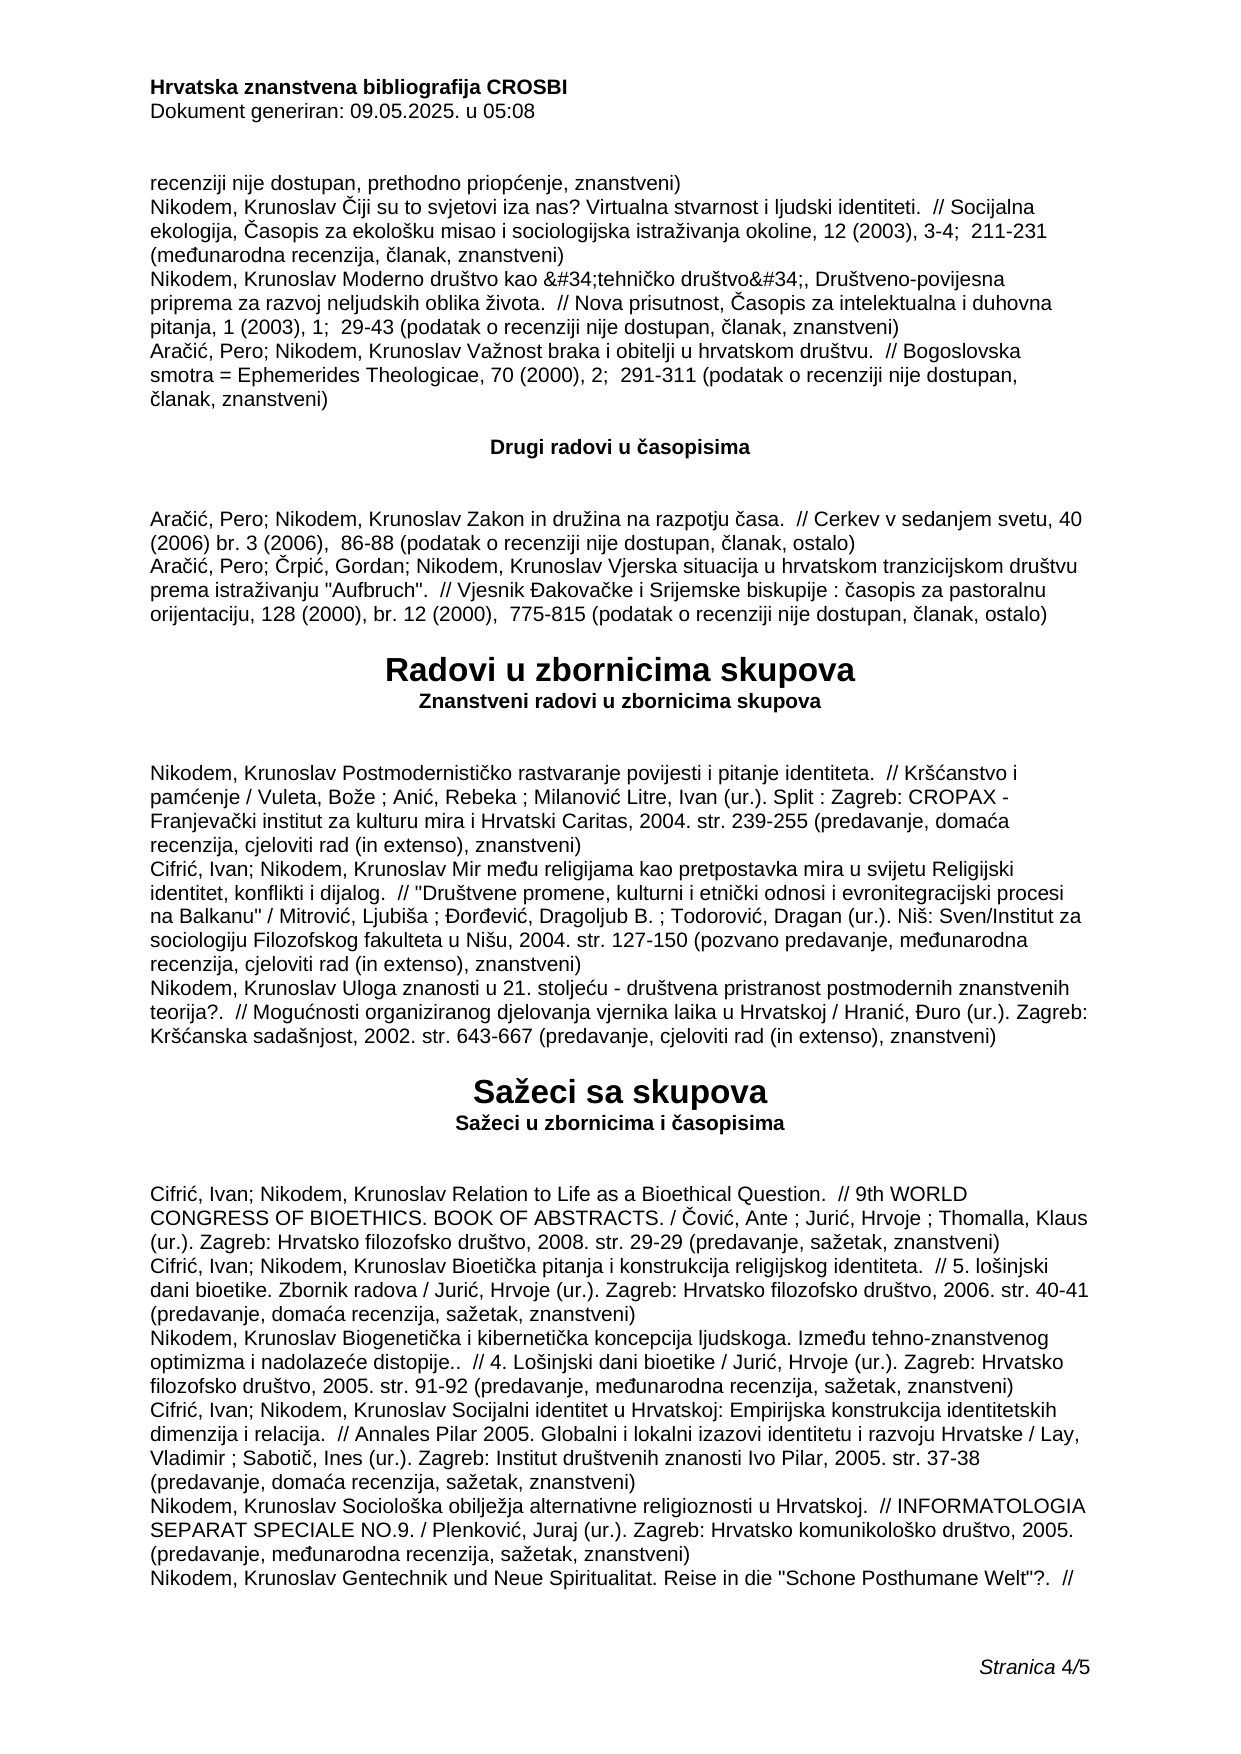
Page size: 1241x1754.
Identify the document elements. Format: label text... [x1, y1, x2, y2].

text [150, 171, 1090, 195]
text Cifrić, Ivan; Nikodem, Krunoslav [150, 856, 1090, 976]
subtitle Sažeci sa skupova [150, 1072, 1090, 1110]
text Cifrić, Ivan; Nikodem, Krunoslav [150, 1182, 1090, 1254]
subtitle Drugi radovi u časopisima [150, 434, 1090, 458]
text Cifrić, Ivan; Nikodem, Krunoslav [150, 1254, 1090, 1326]
text Aračić, Pero; Nikodem, Krunoslav [150, 339, 1090, 411]
subtitle Sažeci u zbornicima i časopisima [150, 1110, 1090, 1134]
text Nikodem, Krunoslav [150, 195, 1090, 267]
text Aračić, Pero; Črpić, Gordan; Nikodem, Krunoslav [150, 554, 1090, 626]
text Nikodem, Krunoslav [150, 1494, 1090, 1566]
text Nikodem, Krunoslav [150, 976, 1090, 1048]
text Nikodem, Krunoslav [150, 267, 1090, 339]
text Nikodem, Krunoslav [150, 761, 1090, 856]
subtitle Radovi u zbornicima skupova [150, 650, 1090, 689]
text Aračić, Pero; Nikodem, Krunoslav [150, 506, 1090, 554]
subtitle Znanstveni radovi u zbornicima skupova [150, 689, 1090, 713]
text Cifrić, Ivan; Nikodem, Krunoslav [150, 1398, 1090, 1494]
text Nikodem, Krunoslav [150, 1566, 1090, 1589]
text Nikodem, Krunoslav [150, 1326, 1090, 1398]
